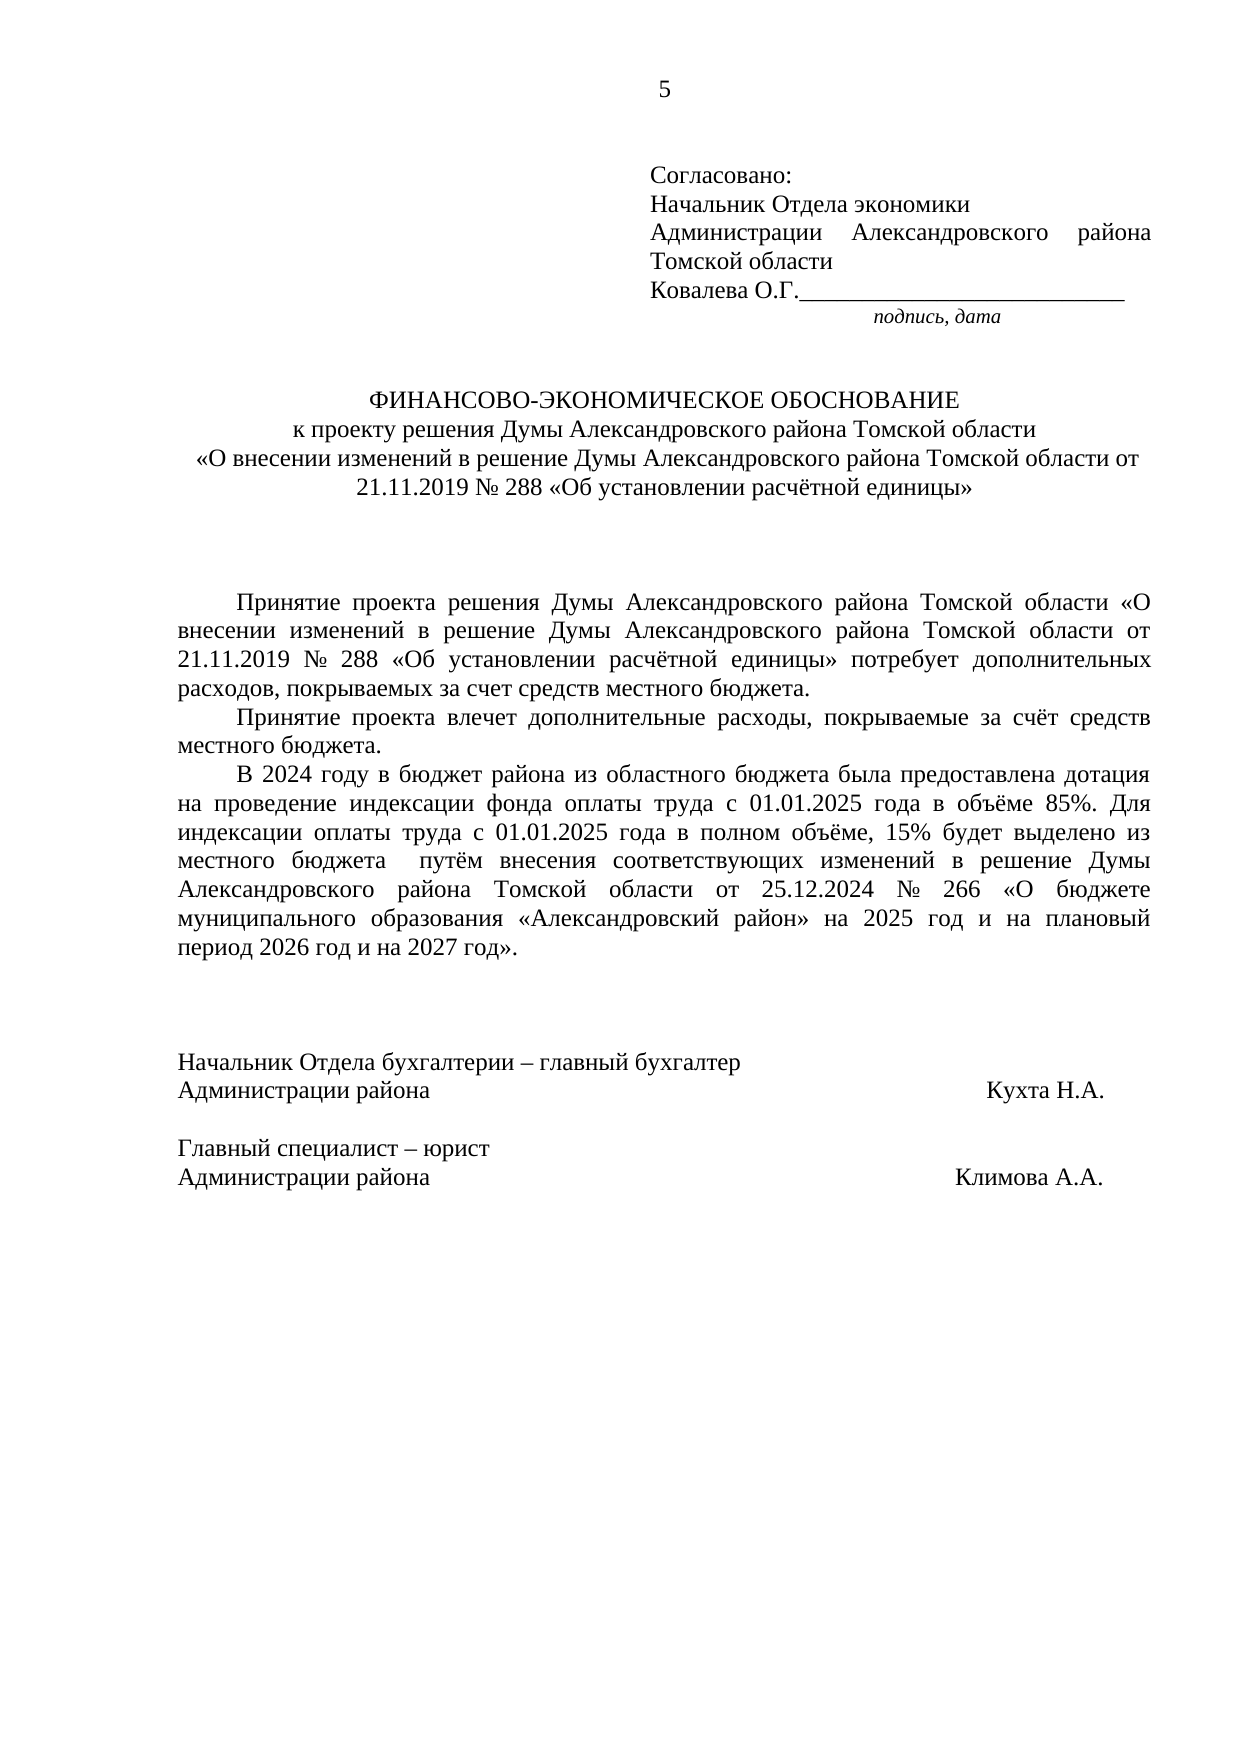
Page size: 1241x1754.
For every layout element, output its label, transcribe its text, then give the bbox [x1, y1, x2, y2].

text Главный специалист – юрист [177, 1133, 1152, 1162]
text Согласовано: [650, 160, 1152, 189]
text ФИНАНСОВО-ЭКОНОМИЧЕСКОЕ ОБОСНОВАНИЕ [177, 385, 1152, 414]
text Администрации Александровского района Томской области [650, 217, 1152, 275]
text подпись, дата [650, 304, 1152, 328]
text Принятие проекта решения Думы Александровского района Томской области «О внесении изменений в решение Думы Александровского района Томской области от 21.11.2019 № 288 «Об установлении расчётной единицы» потребует дополнительных расходов, покрываемых за счет средств местного бюджета. [177, 587, 1152, 702]
text Начальник Отдела экономики [650, 189, 1152, 217]
text Принятие проекта влечет дополнительные расходы, покрываемые за счёт средств местного бюджета. [177, 702, 1152, 759]
text В 2024 году в бюджет района из областного бюджета была предоставлена дотация на проведение индексации фонда оплаты труда с 01.01.2025 года в объёме 85%. Для индексации оплаты труда с 01.01.2025 года в полном объёме, 15% будет выделено из местного бюджета путём внесения соответствующих изменений в решение Думы Александровского района Томской области от 25.12.2024 № 266 «О бюджете муниципального образования «Александровский район» на 2025 год и на плановый период 2026 год и на 2027 год». [177, 759, 1152, 960]
text «О внесении изменений в решение Думы Александровского района Томской области от 21.11.2019 № 288 «Об установлении расчётной единицы» [177, 443, 1152, 500]
text Администрации района Кухта Н.А. [177, 1075, 1152, 1104]
text Ковалева О.Г.__________________________ [650, 275, 1152, 304]
text к проекту решения Думы Александровского района Томской области [177, 414, 1152, 443]
text Начальник Отдела бухгалтерии – главный бухгалтер [177, 1047, 1152, 1075]
text Администрации района Климова А.А. [177, 1162, 1152, 1190]
